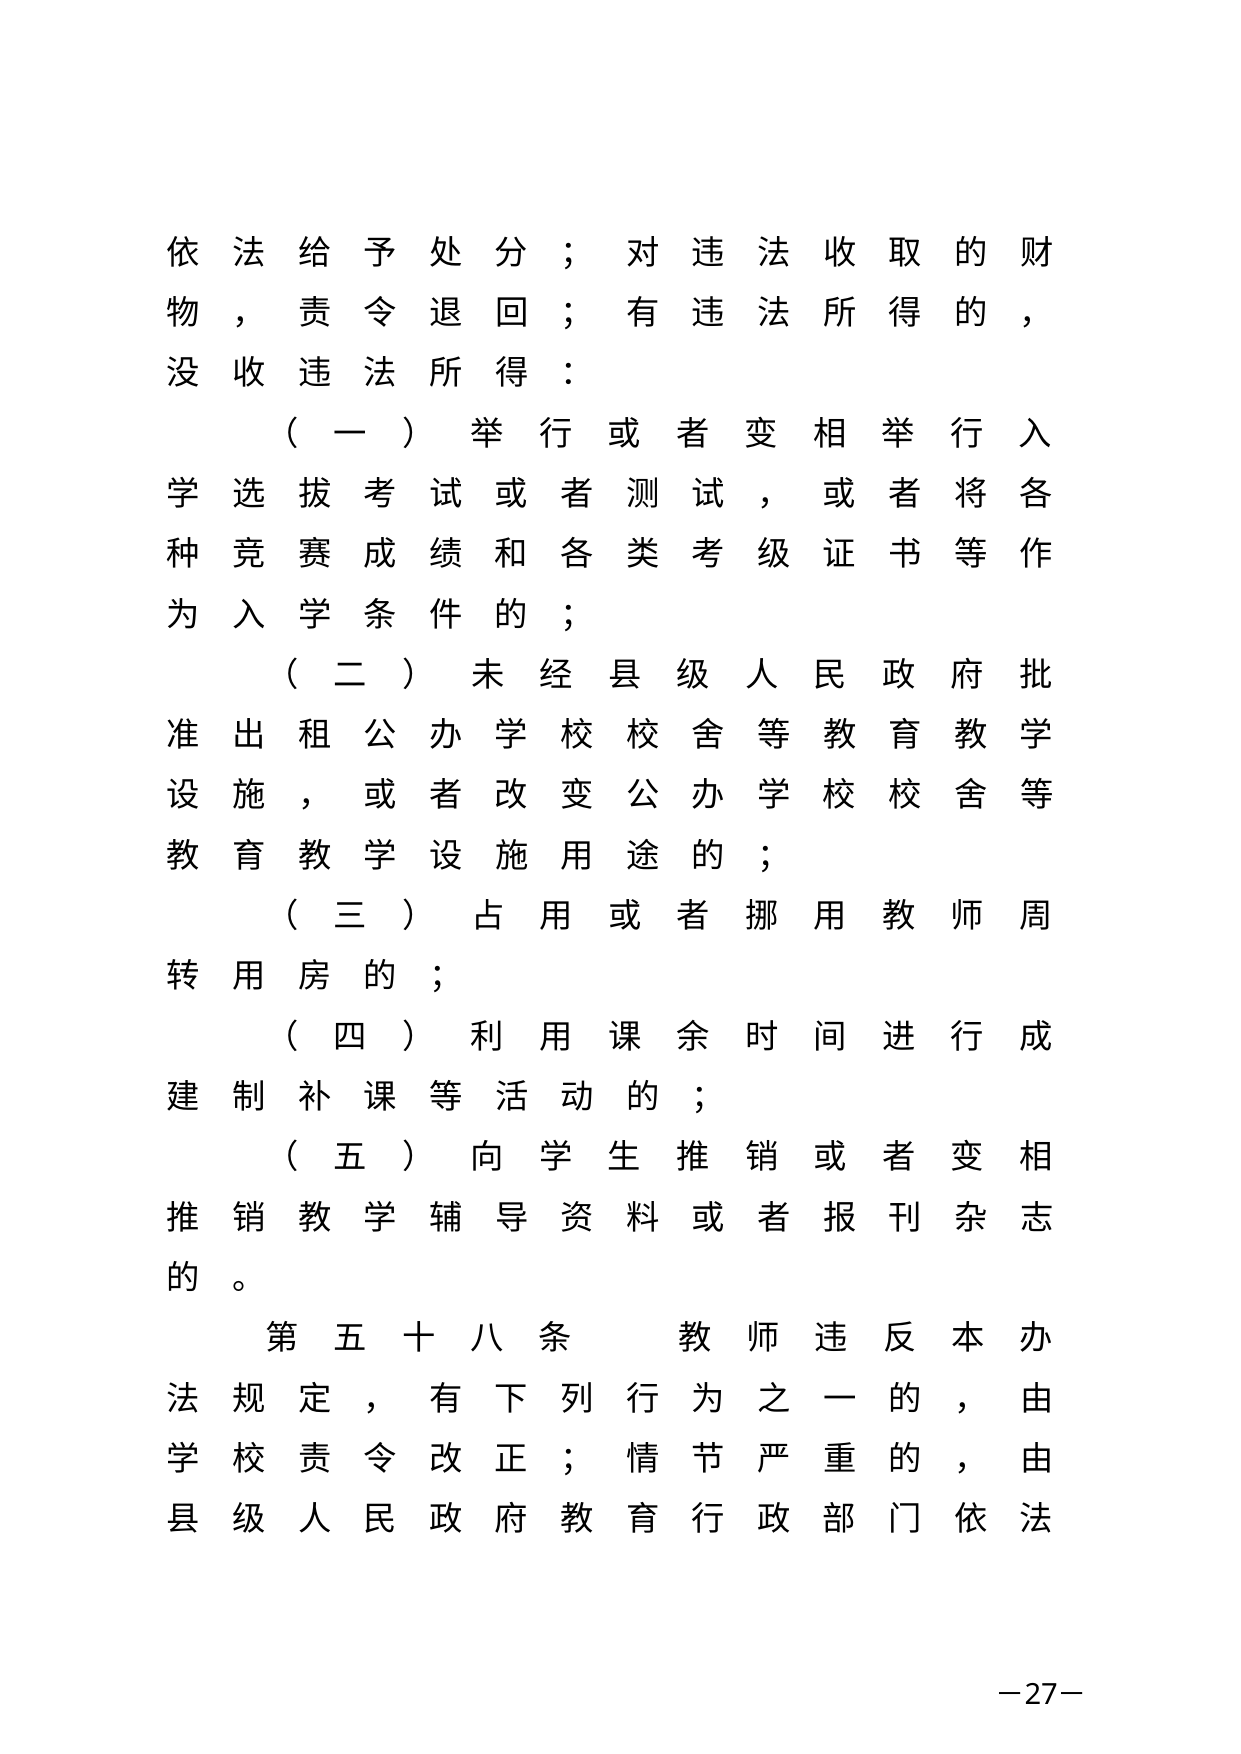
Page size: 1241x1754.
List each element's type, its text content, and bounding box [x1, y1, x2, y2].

text （三）占用或者挪用教师周转用房的； [167, 883, 1085, 1003]
text （二）未经县级人民政府批准出租公办学校校舍等教育教学设施，或者改变公办学校校舍等教育教学设施用途的； [167, 642, 1085, 883]
text （一）举行或者变相举行入学选拔考试或者测试，或者将各种竞赛成绩和各类考级证书等作为入学条件的； [167, 400, 1085, 642]
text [167, 1305, 1085, 1546]
text （四）利用课余时间进行成建制补课等活动的； [167, 1003, 1085, 1124]
text （五）向学生推销或者变相推销教学辅导资料或者报刊杂志的。 [167, 1124, 1085, 1305]
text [167, 219, 1085, 400]
